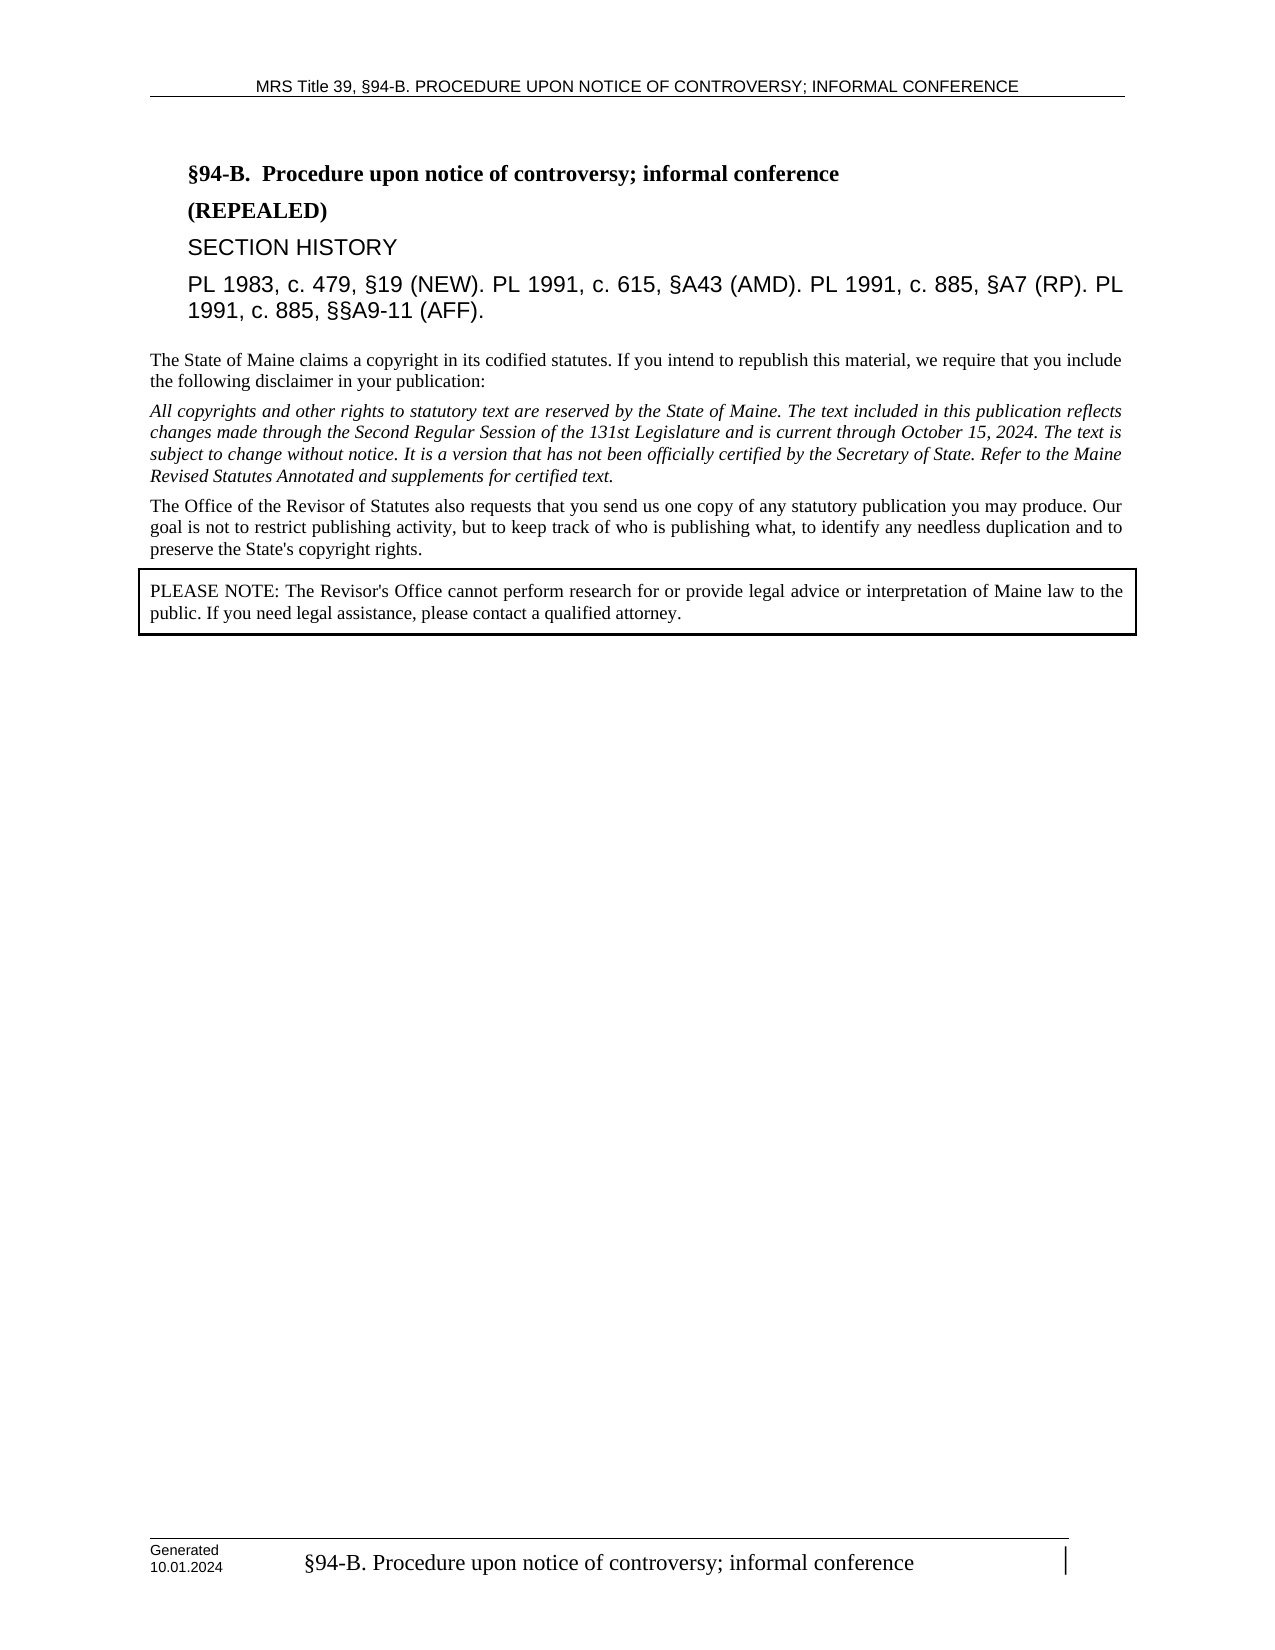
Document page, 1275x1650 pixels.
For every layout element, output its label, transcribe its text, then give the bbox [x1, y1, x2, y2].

text All copyrights and other rights to statutory text are reserved by the State of Maine. The text included in this publication reflects changes made through the Second Regular Session of the 131st Legislature and is current through October 15, 2024 . The text is subject to change without notice. It is a version that has not been officially certified by the Secretary of State. Refer to the Maine Revised Statutes Annotated and supplements for certified text. [150, 400, 1125, 486]
text (REPEALED) [187, 197, 1125, 223]
text §94-B. Procedure upon notice of controversy; informal conference [187, 160, 1125, 187]
text SECTION HISTORY [187, 234, 1125, 260]
text PL 1983, c. 479, §19 (NEW). PL 1991, c. 615, §A43 (AMD). PL 1991, c. 885, §A7 (RP). PL 1991, c. 885, §§A9-11 (AFF). [187, 271, 1125, 323]
text The Office of the Revisor of Statutes also requests that you send us one copy of any statutory publication you may produce. Our goal is not to restrict publishing activity, but to keep track of who is publishing what, to identify any needless duplication and to preserve the State's copyright rights. [150, 494, 1125, 559]
text PLEASE NOTE: The Revisor's Office cannot perform research for or provide legal advice or interpretation of Maine law to the public. If you need legal assistance, please contact a qualified attorney. [140, 570, 1135, 633]
text The State of Maine claims a copyright in its codified statutes. If you intend to republish this material, we require that you include the following disclaimer in your publication: [150, 348, 1125, 392]
